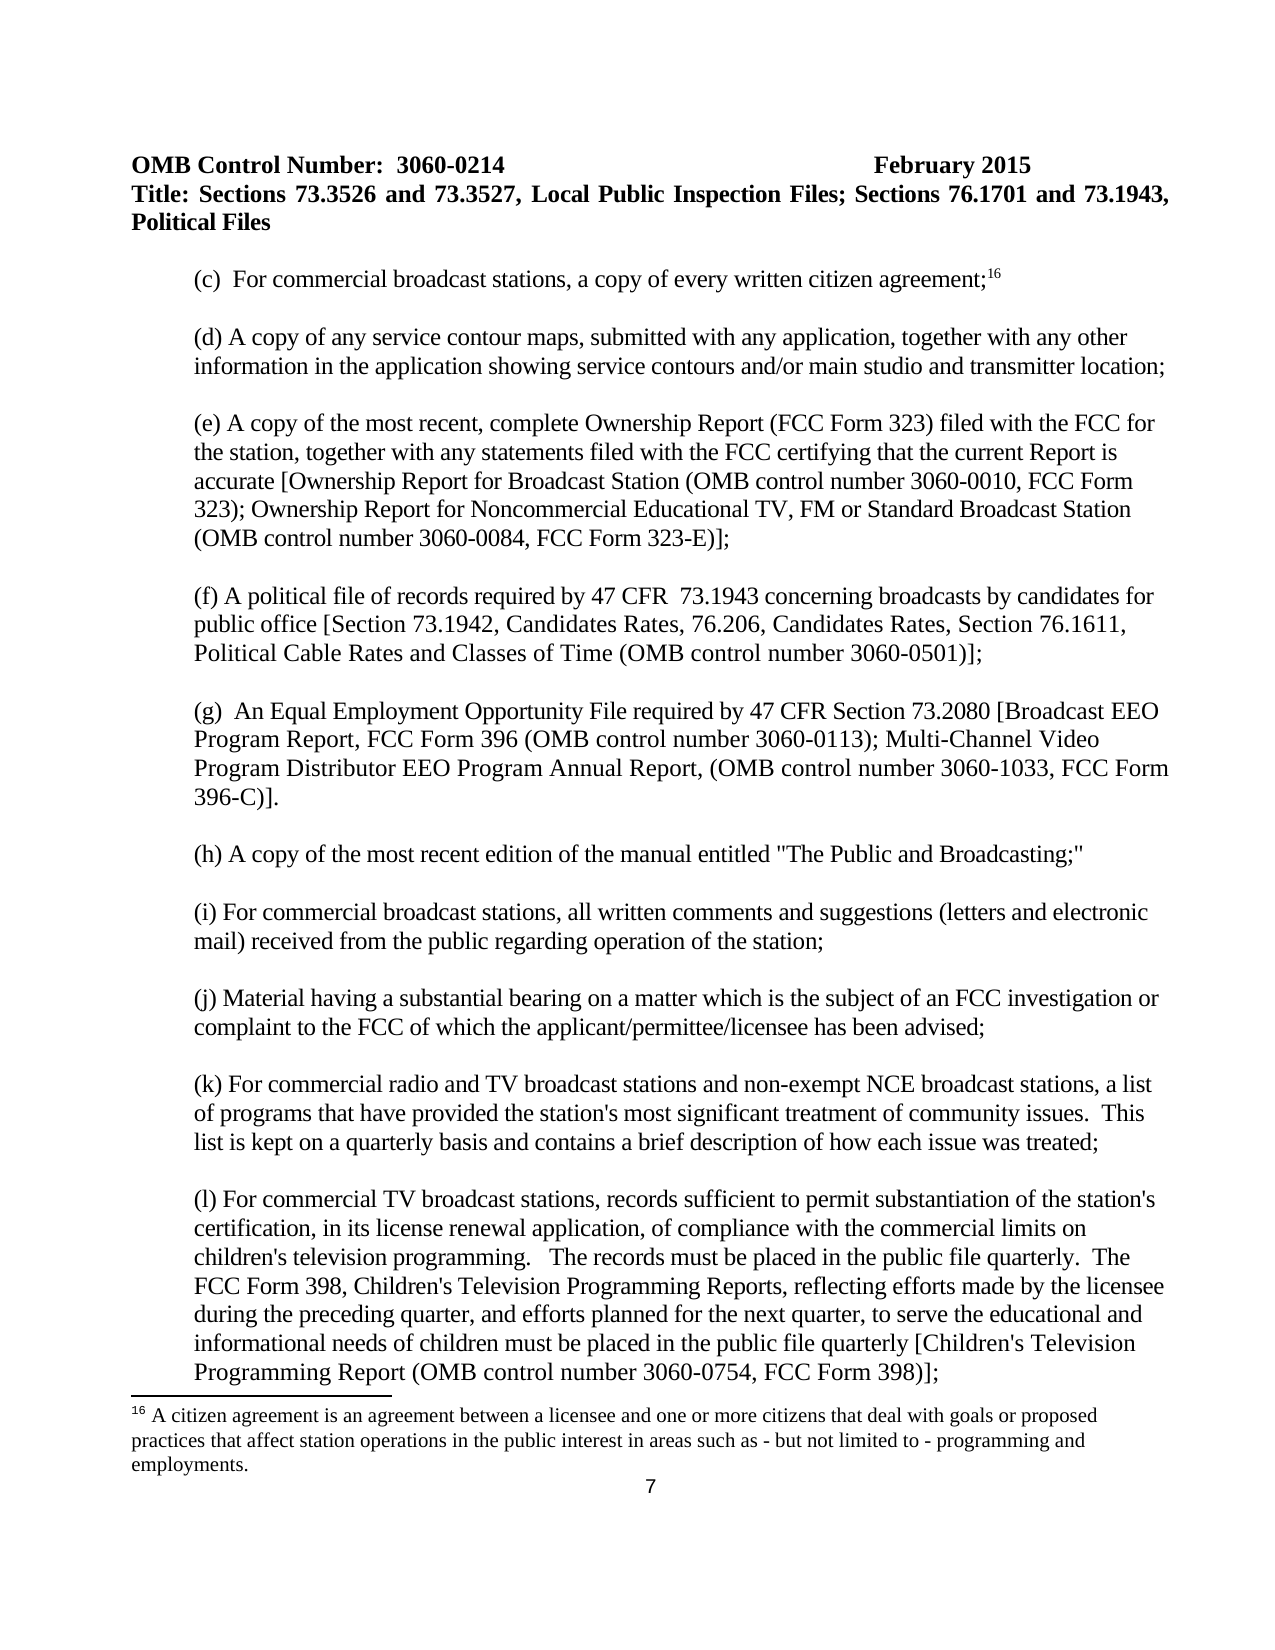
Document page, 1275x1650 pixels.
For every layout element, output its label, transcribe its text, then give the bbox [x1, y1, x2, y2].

text (i) For commercial broadcast stations, all written comments and suggestions (letters and electronic mail) received from the public regarding operation of the station; [194, 897, 1170, 954]
text (f) A political file of records required by 47 CFR 73.1943 concerning broadcasts by candidates for public office [Section 73.1942, Candidates Rates, 76.206, Candidates Rates, Section 76.1611, Political Cable Rates and Classes of Time (OMB control number 3060-0501)]; [194, 581, 1170, 667]
text (c) For commercial broadcast stations, a copy of every written citizen agreement; [194, 264, 1170, 293]
text (k) For commercial radio and TV broadcast stations and non-exempt NCE broadcast stations, a list of programs that have provided the station's most significant treatment of community issues. This list is kept on a quarterly basis and contains a brief description of how each issue was treated; [194, 1069, 1170, 1156]
text (g) An Equal Employment Opportunity File required by 47 CFR Section 73.2080 [Broadcast EEO Program Report, FCC Form 396 (OMB control number 3060-0113); Multi-Channel Video Program Distributor EEO Program Annual Report, (OMB control number 3060-1033, FCC Form 396-C)]. [194, 696, 1170, 811]
text (e) A copy of the most recent, complete Ownership Report (FCC Form 323) filed with the FCC for the station, together with any statements filed with the FCC certifying that the current Report is accurate [Ownership Report for Broadcast Station (OMB control number 3060-0010, FCC Form 323); Ownership Report for Noncommercial Educational TV, FM or Standard Broadcast Station (OMB control number 3060-0084, FCC Form 323-E)]; [194, 408, 1170, 552]
text (d) A copy of any service contour maps, submitted with any application, together with any other information in the application showing service contours and/or main studio and transmitter location; [194, 322, 1170, 379]
text (l) For commercial TV broadcast stations, records sufficient to permit substantiation of the station's certification, in its license renewal application, of compliance with the commercial limits on children's television programming. The records must be placed in the public file quarterly. The FCC Form 398, Children's Television Programming Reports, reflecting efforts made by the licensee during the preceding quarter, and efforts planned for the next quarter, to serve the educational and informational needs of children must be placed in the public file quarterly [Children's Television Programming Report (OMB control number 3060-0754, FCC Form 398)]; [194, 1184, 1170, 1386]
text (j) Material having a substantial bearing on a matter which is the subject of an FCC investigation or complaint to the FCC of which the applicant/permittee/licensee has been advised; [194, 983, 1170, 1041]
text (h) A copy of the most recent edition of the manual entitled "The Public and Broadcasting;" [194, 839, 1170, 868]
